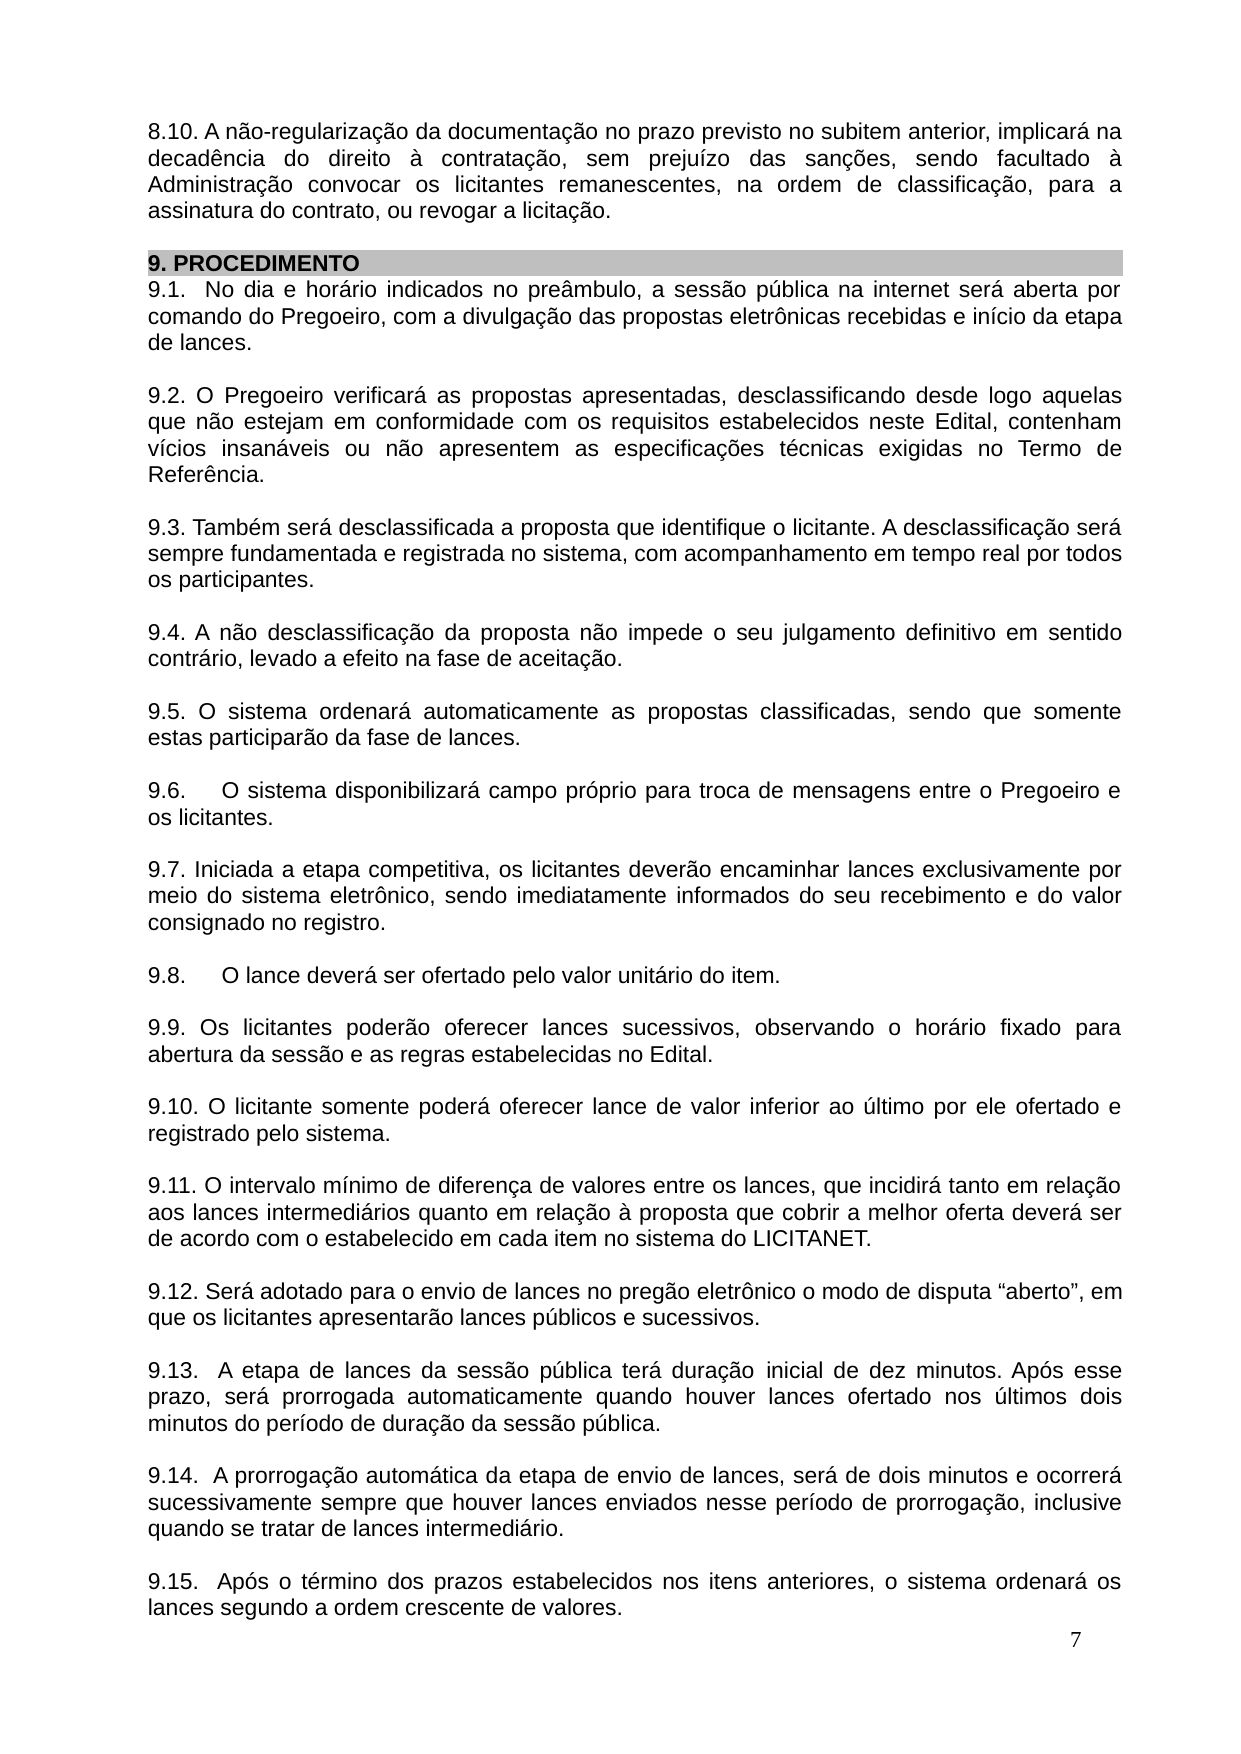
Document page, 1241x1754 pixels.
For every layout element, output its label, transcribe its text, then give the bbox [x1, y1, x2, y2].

text 9.1. No dia e horário indicados no preâmbulo, a sessão pública na internet será aberta por comando do Pregoeiro, com a divulgação das propostas eletrônicas recebidas e início da etapa de lances. [148, 276, 1123, 355]
subtitle 9. PROCEDIMENTO [148, 250, 1123, 276]
text 9.15. Após o término dos prazos estabelecidos nos itens anteriores, o sistema ordenará os lances segundo a ordem crescente de valores. [148, 1568, 1123, 1620]
text 9.9. Os licitantes poderão oferecer lances sucessivos, observando o horário fixado para abertura da sessão e as regras estabelecidas no Edital. [148, 1014, 1123, 1067]
text 9.4. A não desclassificação da proposta não impede o seu julgamento definitivo em sentido contrário, levado a efeito na fase de aceitação. [148, 619, 1123, 672]
text 9.7. Iniciada a etapa competitiva, os licitantes deverão encaminhar lances exclusivamente por meio do sistema eletrônico, sendo imediatamente informados do seu recebimento e do valor consignado no registro. [148, 856, 1123, 935]
text 9.12. Será adotado para o envio de lances no pregão eletrônico o modo de disputa “aberto”, em que os licitantes apresentarão lances públicos e sucessivos. [148, 1278, 1123, 1331]
text 9.11. O intervalo mínimo de diferença de valores entre os lances, que incidirá tanto em relação aos lances intermediários quanto em relação à proposta que cobrir a melhor oferta deverá ser de acordo com o estabelecido em cada item no sistema do LICITANET. [148, 1172, 1123, 1251]
text 9.5. O sistema ordenará automaticamente as propostas classificadas, sendo que somente estas participarão da fase de lances. [148, 698, 1123, 751]
text 9.13. A etapa de lances da sessão pública terá duração inicial de dez minutos. Após esse prazo, será prorrogada automaticamente quando houver lances ofertado nos últimos dois minutos do período de duração da sessão pública. [148, 1357, 1123, 1436]
text 9.8. O lance deverá ser ofertado pelo valor unitário do item. [148, 962, 1123, 988]
text 9.2. O Pregoeiro verificará as propostas apresentadas, desclassificando desde logo aquelas que não estejam em conformidade com os requisitos estabelecidos neste Edital, contenham vícios insanáveis ou não apresentem as especificações técnicas exigidas no Termo de Referência. [148, 382, 1123, 487]
text 8.10. A não-regularização da documentação no prazo previsto no subitem anterior, implicará na decadência do direito à contratação, sem prejuízo das sanções, sendo facultado à Administração convocar os licitantes remanescentes, na ordem de classificação, para a assinatura do contrato, ou revogar a licitação. [148, 118, 1123, 224]
text 9.14. A prorrogação automática da etapa de envio de lances, será de dois minutos e ocorrerá sucessivamente sempre que houver lances enviados nesse período de prorrogação, inclusive quando se tratar de lances intermediário. [148, 1462, 1123, 1541]
text 9.10. O licitante somente poderá oferecer lance de valor inferior ao último por ele ofertado e registrado pelo sistema. [148, 1093, 1123, 1146]
text 9.3. Também será desclassificada a proposta que identifique o licitante. A desclassificação será sempre fundamentada e registrada no sistema, com acompanhamento em tempo real por todos os participantes. [148, 513, 1123, 593]
text 9.6. O sistema disponibilizará campo próprio para troca de mensagens entre o Pregoeiro e os licitantes. [148, 777, 1123, 830]
